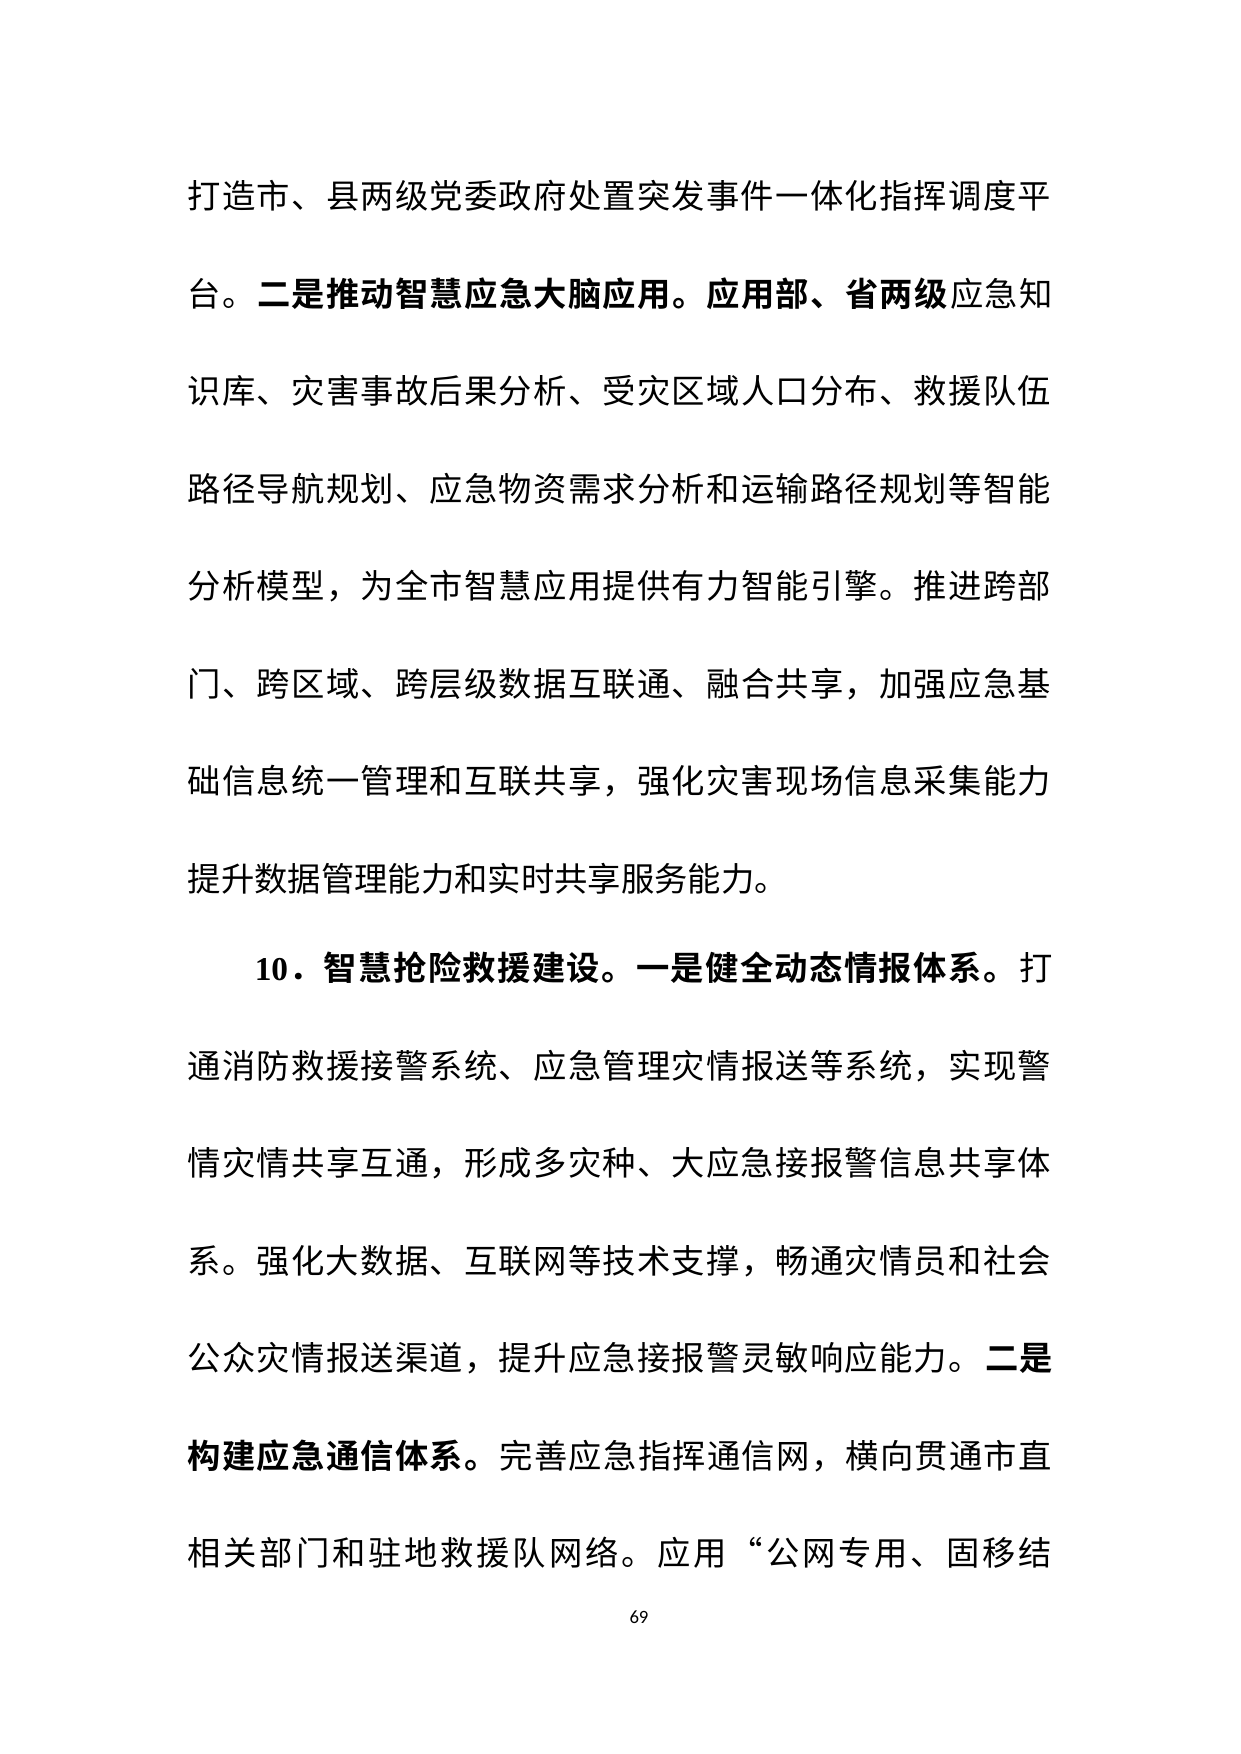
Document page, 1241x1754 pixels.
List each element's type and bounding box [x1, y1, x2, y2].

text [187, 933, 1053, 1583]
text [187, 162, 1053, 909]
